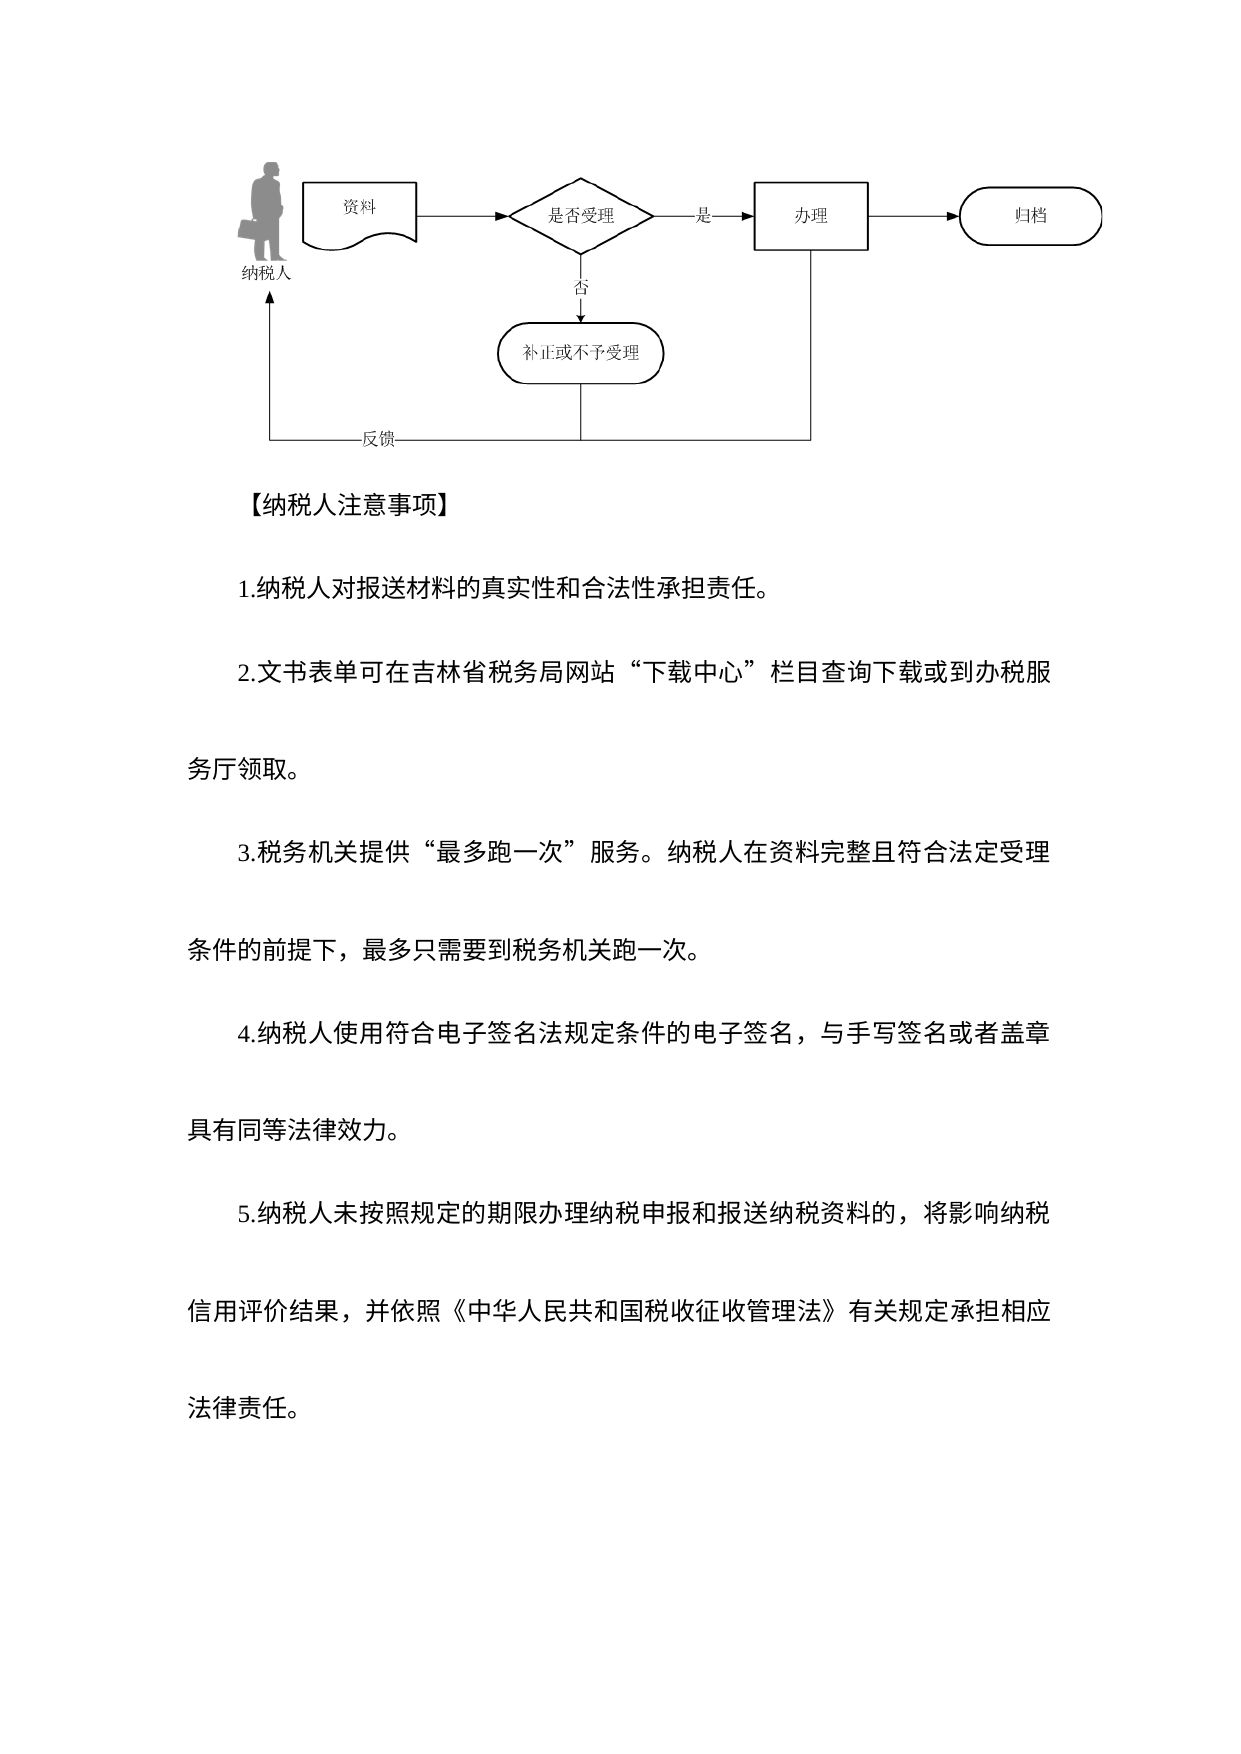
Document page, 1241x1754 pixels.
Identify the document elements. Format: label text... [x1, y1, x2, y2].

text 4.纳税人使用符合电子签名法规定条件的电子签名，与手写签名或者盖章具有同等法律效力。 [187, 999, 1053, 1161]
text 3.税务机关提供“最多跑一次”服务。纳税人在资料完整且符合法定受理条件的前提下，最多只需要到税务机关跑一次。 [187, 818, 1053, 981]
text 2.文书表单可在吉林省税务局网站“下载中心”栏目查询下载或到办税服务厅领取。 [187, 638, 1053, 800]
text 5.纳税人未按照规定的期限办理纳税申报和报送纳税资料的，将影响纳税信用评价结果，并依照《中华人民共和国税收征收管理法》有关规定承担相应法律责任。 [187, 1179, 1053, 1439]
picture [237, 162, 1103, 450]
text 1.纳税人对报送材料的真实性和合法性承担责任。 [187, 554, 1053, 619]
text 【纳税人注意事项】 [187, 471, 1053, 536]
